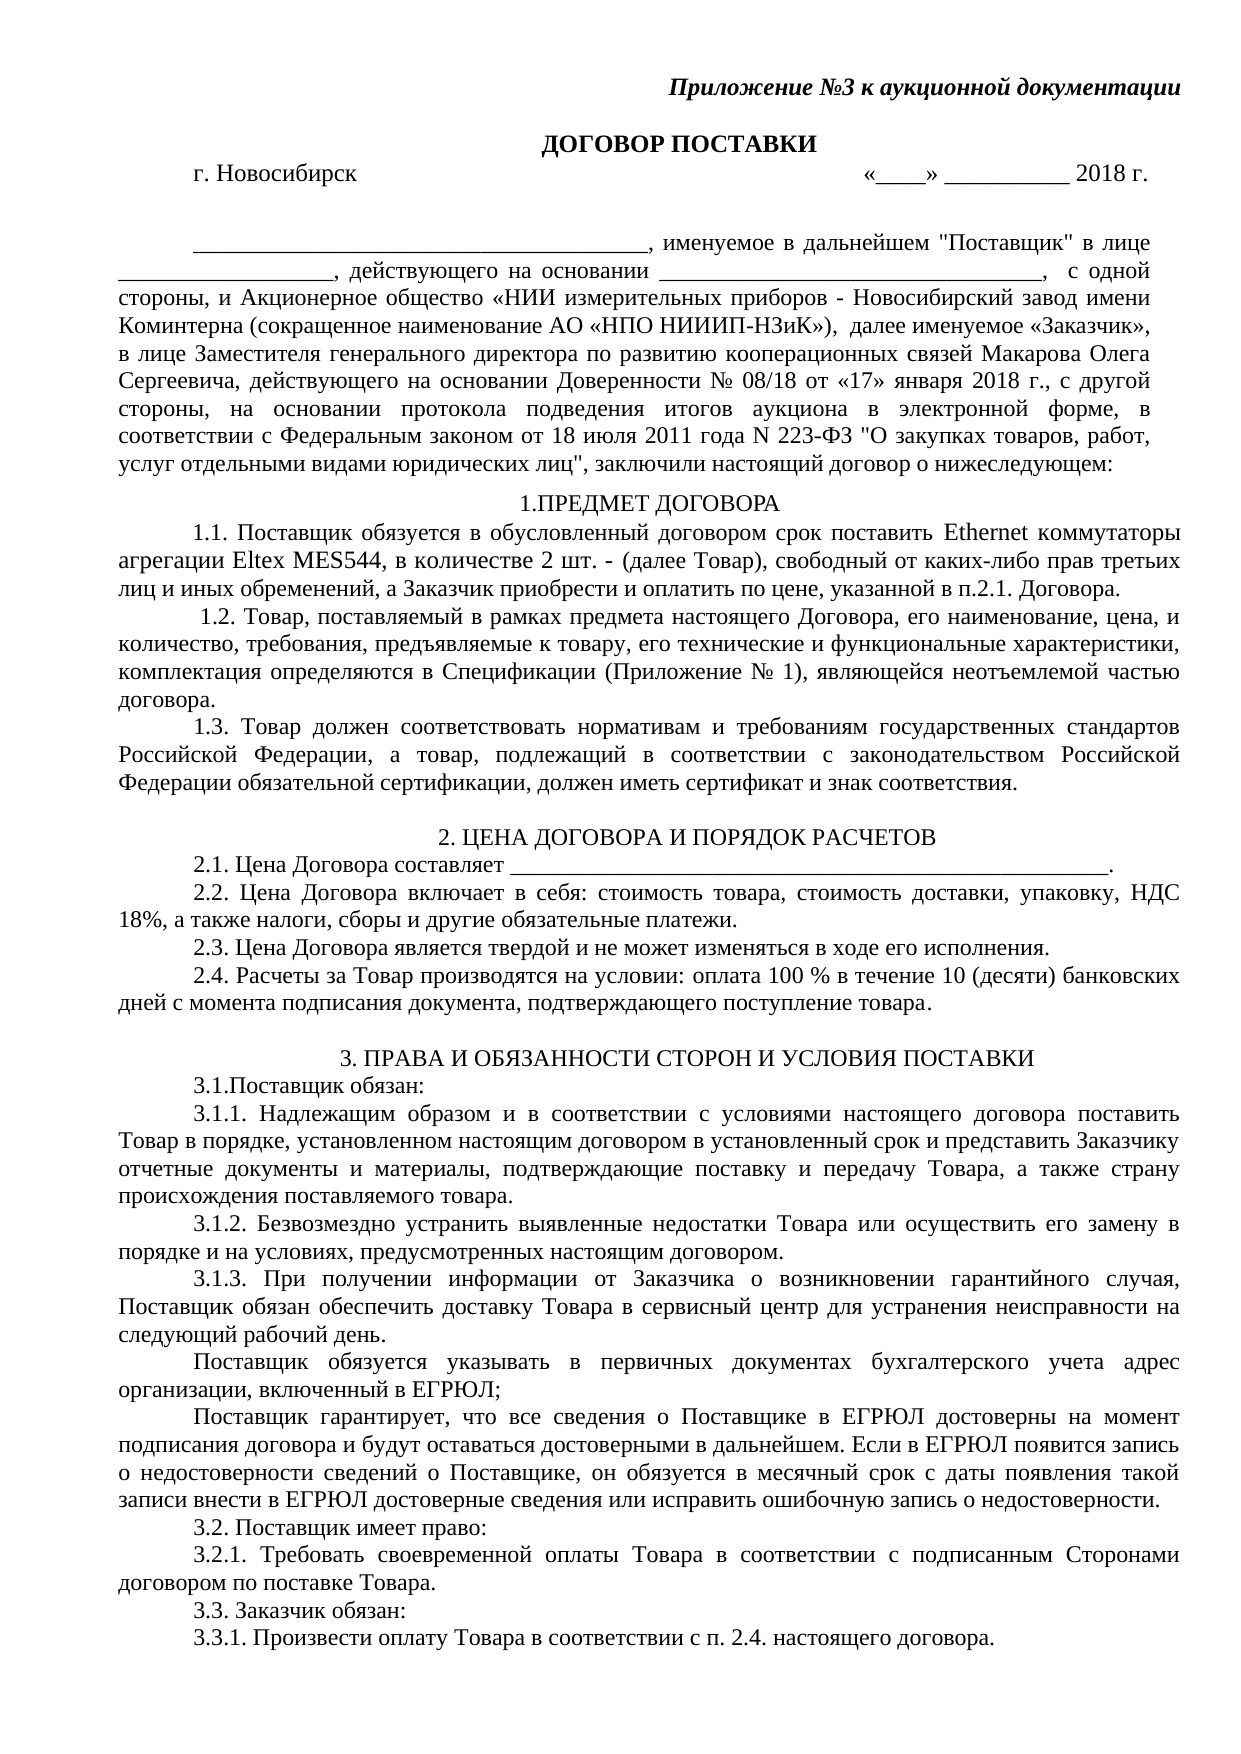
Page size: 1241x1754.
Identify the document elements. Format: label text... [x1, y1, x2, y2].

text 3.1.1. Надлежащим образом и в соответствии с условиями настоящего договора поставить Товар в порядке, установленном настоящим договором в установленный срок и представить Заказчику отчетные документы и материалы, подтверждающие поставку и передачу Товара, а также страну происхождения поставляемого товара. [118, 1099, 1181, 1209]
list 1.ПРЕДМЕТ ДОГОВОРА [118, 489, 1181, 517]
text 2.3. Цена Договора является твердой и не может изменяться в ходе его исполнения. [118, 933, 1181, 961]
text 3.2.1. Требовать своевременной оплаты Товара в соответствии с подписанным Сторонами договором по поставке Товара. [118, 1540, 1181, 1596]
text Приложение №3 к аукционной документации [118, 72, 1181, 101]
text 3. ПРАВА И ОБЯЗАННОСТИ СТОРОН И УСЛОВИЯ ПОСТАВКИ [118, 1043, 1181, 1071]
text 3.3. Заказчик обязан: [118, 1596, 1181, 1623]
text Поставщик обязуется указывать в первичных документах бухгалтерского учета адрес организации, включенный в ЕГРЮЛ; [118, 1347, 1181, 1402]
text ______________________________________, именуемое в дальнейшем "Поставщик" в лице __________________, действующего на основании ________________________________, с одной стороны, и Акционерное общество «НИИ измерительных приборов - Новосибирский завод имени Коминтерна (сокращенное наименование АО «НПО НИИИП-НЗиК»), далее именуемое «Заказчик», в лице Заместителя генерального директора по развитию кооперационных связей Макарова Олега Сергеевича, действующего на основании Доверенности № 08/18 от «17» января 2018 г., с другой стороны, на основании протокола подведения итогов аукциона в электронной форме, в соответствии с Федеральным законом от 18 июля 2011 года N 223-ФЗ "О закупках товаров, работ, услуг отдельными видами юридических лиц", заключили настоящий договор о нижеследующем: [118, 228, 1152, 477]
text 2.1. Цена Договора составляет __________________________________________________. [118, 850, 1181, 878]
text 2. ЦЕНА ДОГОВОРА И ПОРЯДОК РАСЧЕТОВ [118, 823, 1181, 850]
text г. Новосибирск «____» __________ 2018 г. [118, 158, 1181, 187]
text 3.1.3. При получении информации от Заказчика о возникновении гарантийного случая, Поставщик обязан обеспечить доставку Товара в сервисный центр для устранения неисправности на следующий рабочий день. [118, 1264, 1181, 1347]
text 1.3. Товар должен соответствовать нормативам и требованиям государственных стандартов Российской Федерации, а товар, подлежащий в соответствии с законодательством Российской Федерации обязательной сертификации, должен иметь сертификат и знак соответствия. [118, 712, 1181, 795]
text 3.1.Поставщик обязан: [118, 1071, 1181, 1099]
text 2.2. Цена Договора включает в себя: стоимость товара, стоимость доставки, упаковку, НДС 18%, а также налоги, сборы и другие обязательные платежи. [118, 878, 1181, 933]
text 1.2. Товар, поставляемый в рамках предмета настоящего Договора, его наименование, цена, и количество, требования, предъявляемые к товару, его технические и функциональные характеристики, комплектация определяются в Спецификации (Приложение № 1), являющейся неотъемлемой частью договора. [118, 602, 1181, 712]
text Поставщик гарантирует, что все сведения о Поставщике в ЕГРЮЛ достоверны на момент подписания договора и будут оставаться достоверными в дальнейшем. Если в ЕГРЮЛ появится запись о недостоверности сведений о Поставщике, он обязуется в месячный срок с даты появления такой записи внести в ЕГРЮЛ достоверные сведения или исправить ошибочную запись о недостоверности. [118, 1402, 1181, 1513]
text ДОГОВОР ПОСТАВКИ [118, 129, 1181, 158]
text 2.4. Расчеты за Товар производятся на условии: оплата 100 % в течение 10 (десяти) банковских дней с момента подписания документа, подтверждающего поступление товара. [118, 961, 1181, 1016]
text 1.1. Поставщик обязуется в обусловленный договором срок поставить Ethernet коммутаторы агрегации Eltex MES544, в количестве 2 шт. - (далее Товар), свободный от каких-либо прав третьих лиц и иных обременений, а Заказчик приобрести и оплатить по цене, указанной в п.2.1. Договора. [118, 517, 1181, 602]
text 3.1.2. Безвозмездно устранить выявленные недостатки Товара или осуществить его замену в порядке и на условиях, предусмотренных настоящим договором. [118, 1209, 1181, 1264]
text 3.3.1. Произвести оплату Товара в соответствии с п. 2.4. настоящего договора. [118, 1623, 1181, 1651]
text 3.2. Поставщик имеет право: [118, 1513, 1181, 1540]
